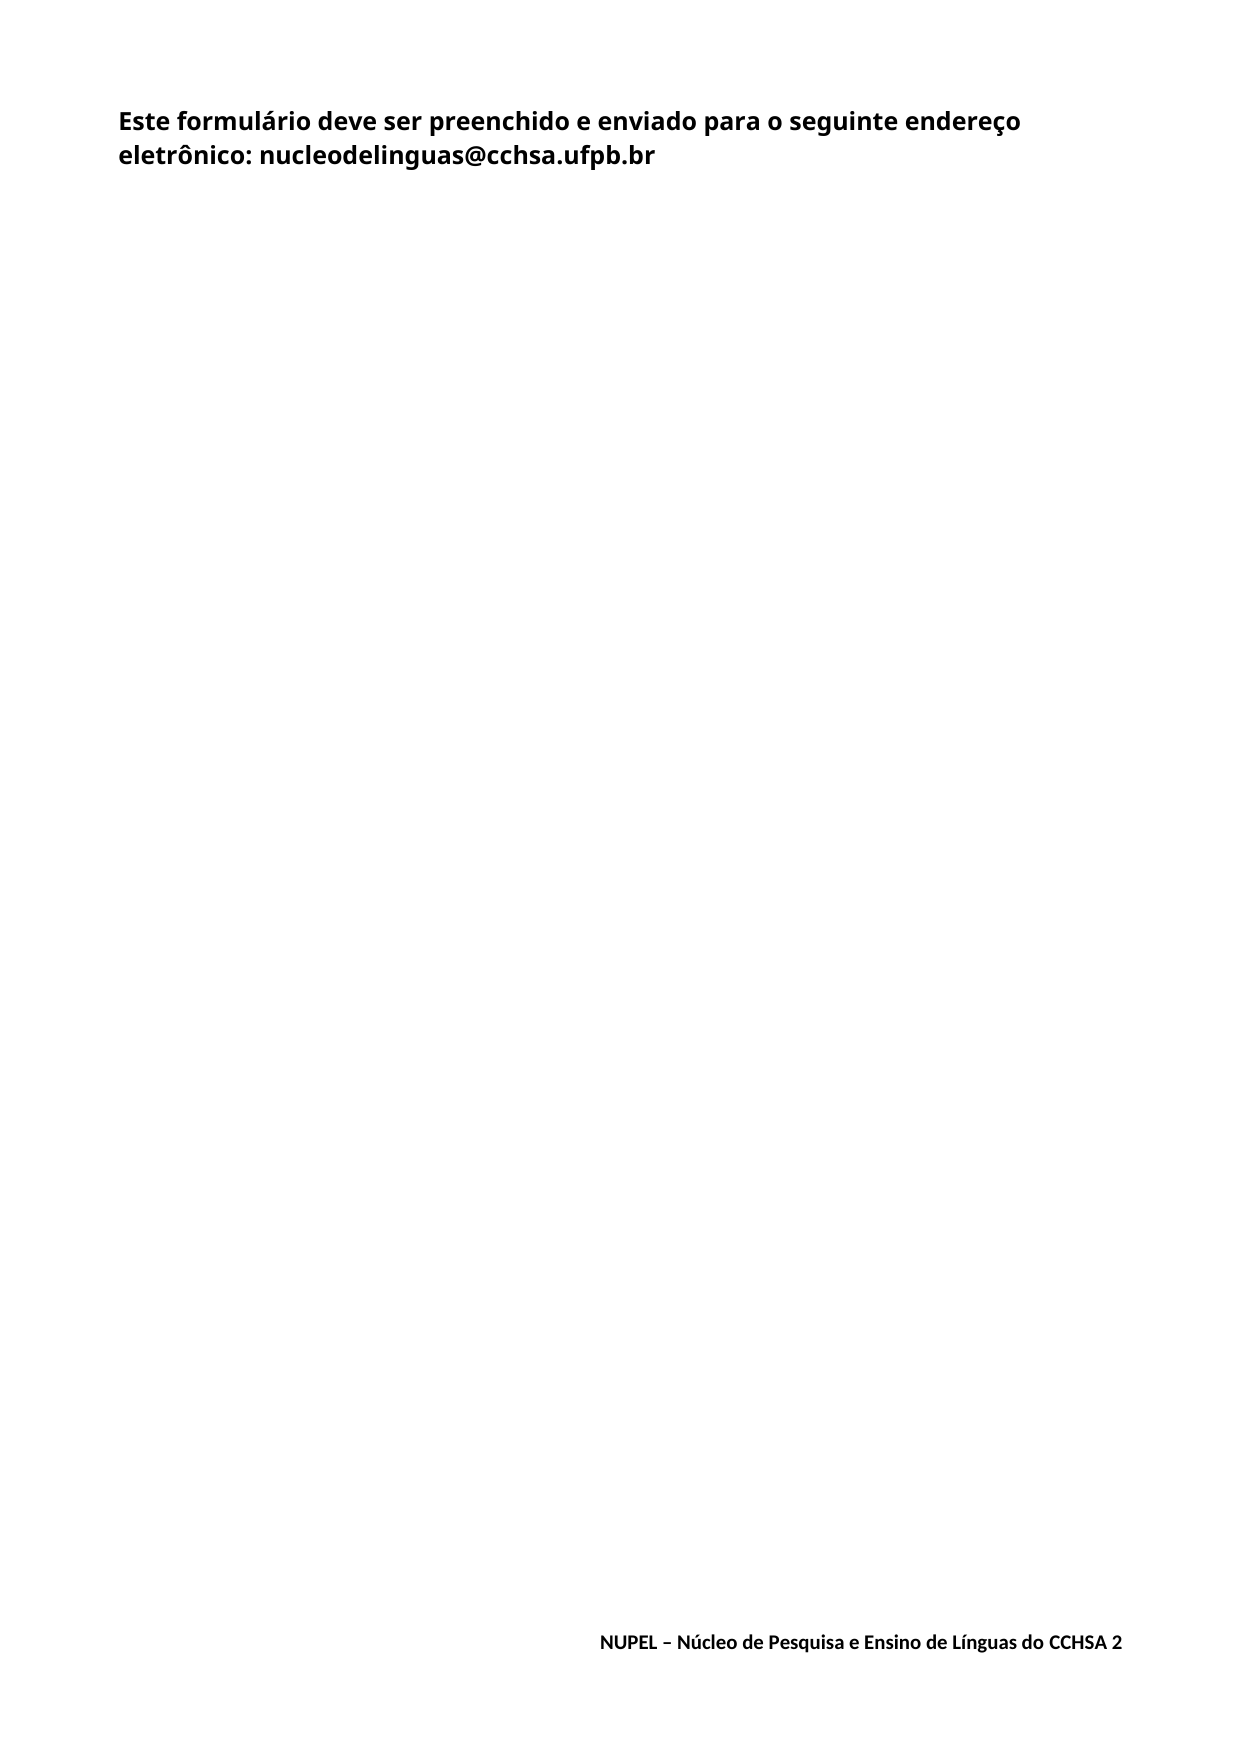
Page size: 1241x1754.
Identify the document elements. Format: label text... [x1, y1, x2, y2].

text Este formulário deve ser preenchido e enviado para o seguinte endereço eletrônico: nucleodelinguas@cchsa.ufpb.br [118, 103, 1122, 172]
